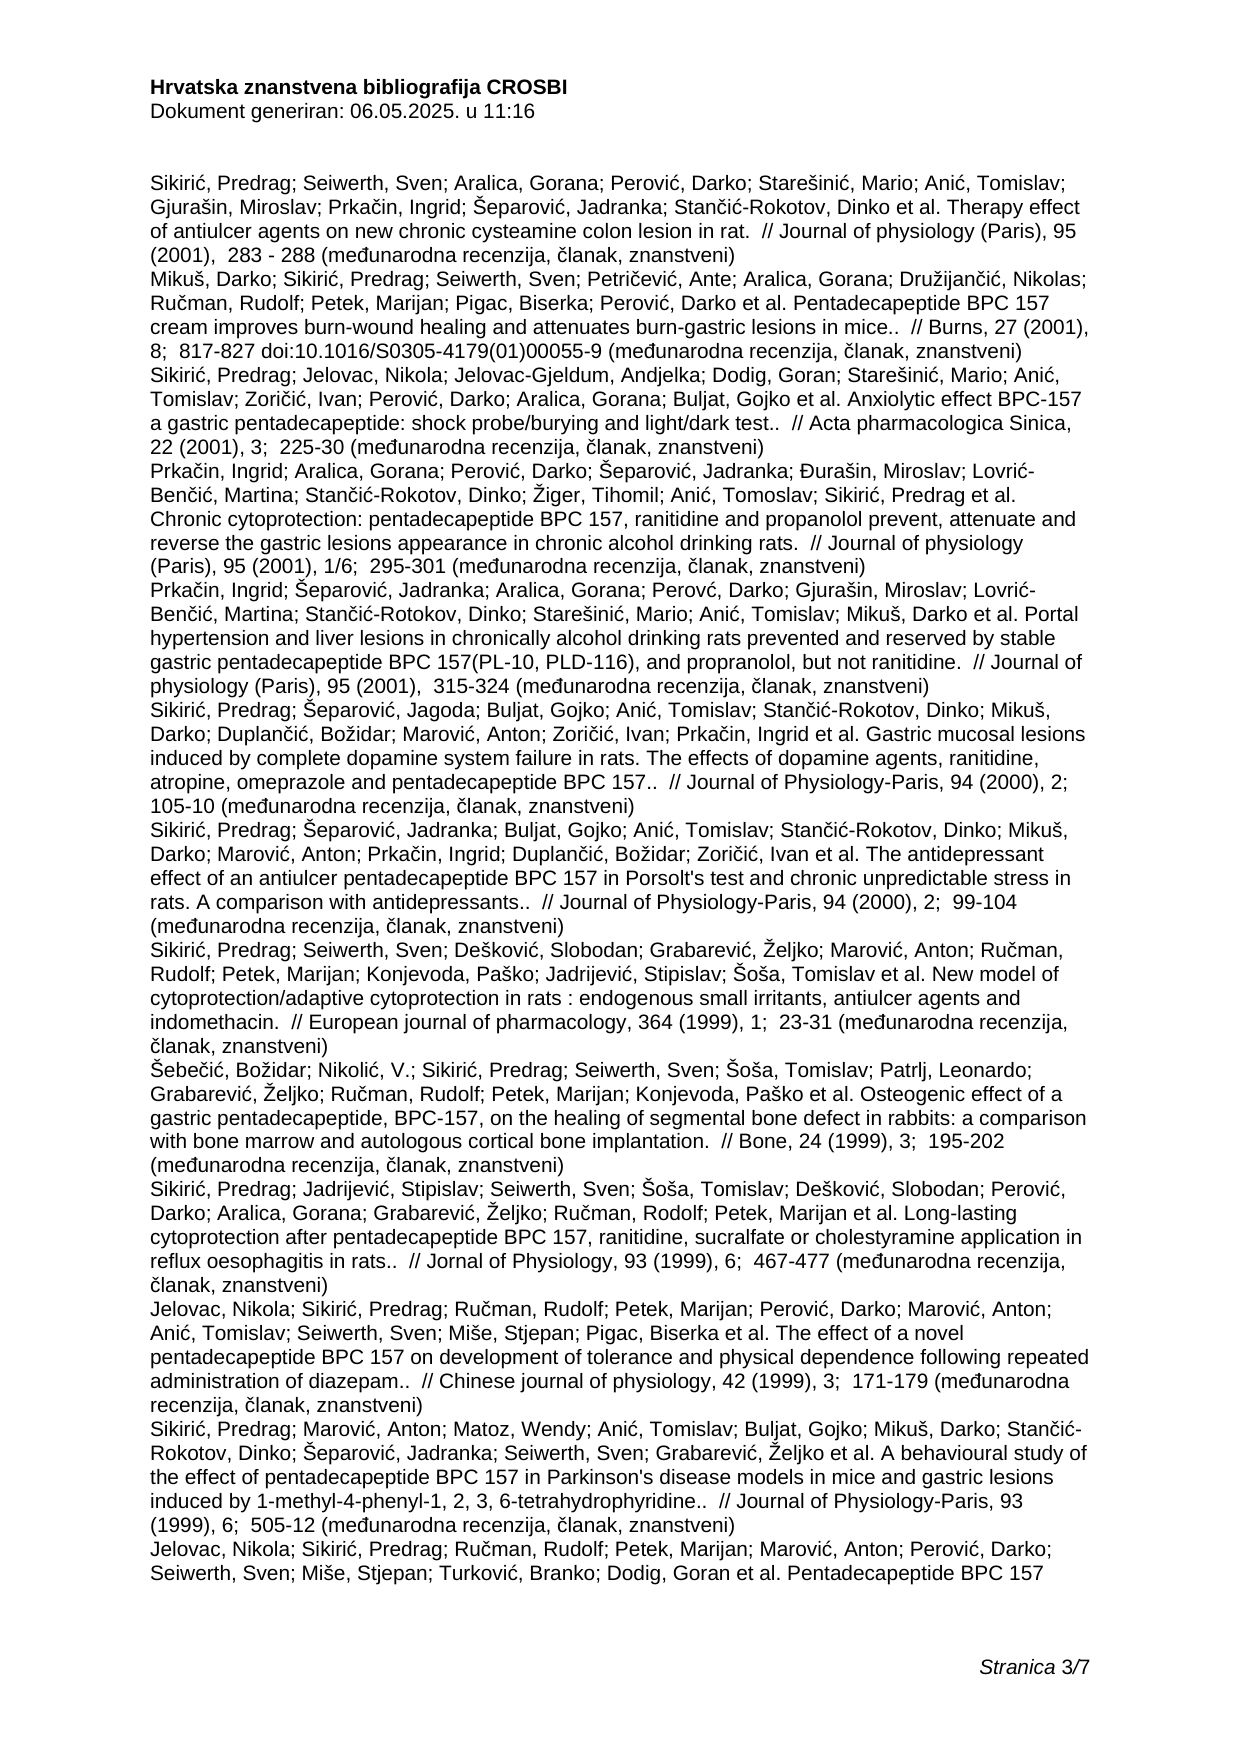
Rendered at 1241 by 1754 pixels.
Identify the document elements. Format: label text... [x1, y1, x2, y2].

text Sikirić, Predrag; Šeparović, Jadranka; Buljat, Gojko; Anić, Tomislav; Stančić-Rokotov, Dinko; Mikuš, Darko; Marović, Anton; Prkačin, Ingrid; Duplančić, Božidar; Zoričić, Ivan et al. [150, 818, 1090, 938]
text Sikirić, Predrag; Seiwerth, Sven; Aralica, Gorana; Perović, Darko; Starešinić, Mario; Anić, Tomislav; Gjurašin, Miroslav; Prkačin, Ingrid; Šeparović, Jadranka; Stančić-Rokotov, Dinko et al. [150, 171, 1090, 267]
text Sikirić, Predrag; Jelovac, Nikola; Jelovac-Gjeldum, Andjelka; Dodig, Goran; Starešinić, Mario; Anić, Tomislav; Zoričić, Ivan; Perović, Darko; Aralica, Gorana; Buljat, Gojko et al. [150, 363, 1090, 458]
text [150, 1537, 1090, 1584]
text Sikirić, Predrag; Seiwerth, Sven; Dešković, Slobodan; Grabarević, Željko; Marović, Anton; Ručman, Rudolf; Petek, Marijan; Konjevoda, Paško; Jadrijević, Stipislav; Šoša, Tomislav et al. [150, 938, 1090, 1057]
text Mikuš, Darko; Sikirić, Predrag; Seiwerth, Sven; Petričević, Ante; Aralica, Gorana; Družijančić, Nikolas; Ručman, Rudolf; Petek, Marijan; Pigac, Biserka; Perović, Darko et al. [150, 267, 1090, 363]
text Sikirić, Predrag; Marović, Anton; Matoz, Wendy; Anić, Tomislav; Buljat, Gojko; Mikuš, Darko; Stančić-Rokotov, Dinko; Šeparović, Jadranka; Seiwerth, Sven; Grabarević, Željko et al. [150, 1417, 1090, 1537]
text Sikirić, Predrag; Šeparović, Jagoda; Buljat, Gojko; Anić, Tomislav; Stančić-Rokotov, Dinko; Mikuš, Darko; Duplančić, Božidar; Marović, Anton; Zoričić, Ivan; Prkačin, Ingrid et al. [150, 698, 1090, 818]
text Sikirić, Predrag; Jadrijević, Stipislav; Seiwerth, Sven; Šoša, Tomislav; Dešković, Slobodan; Perović, Darko; Aralica, Gorana; Grabarević, Željko; Ručman, Rodolf; Petek, Marijan et al. [150, 1177, 1090, 1297]
text Prkačin, Ingrid; Šeparović, Jadranka; Aralica, Gorana; Perovć, Darko; Gjurašin, Miroslav; Lovrić-Benčić, Martina; Stančić-Rotokov, Dinko; Starešinić, Mario; Anić, Tomislav; Mikuš, Darko et al. [150, 578, 1090, 698]
text Prkačin, Ingrid; Aralica, Gorana; Perović, Darko; Šeparović, Jadranka; Đurašin, Miroslav; Lovrić-Benčić, Martina; Stančić-Rokotov, Dinko; Žiger, Tihomil; Anić, Tomoslav; Sikirić, Predrag et al. [150, 458, 1090, 578]
text Šebečić, Božidar; Nikolić, V.; Sikirić, Predrag; Seiwerth, Sven; Šoša, Tomislav; Patrlj, Leonardo; Grabarević, Željko; Ručman, Rudolf; Petek, Marijan; Konjevoda, Paško et al. [150, 1057, 1090, 1177]
text Jelovac, Nikola; Sikirić, Predrag; Ručman, Rudolf; Petek, Marijan; Perović, Darko; Marović, Anton; Anić, Tomislav; Seiwerth, Sven; Miše, Stjepan; Pigac, Biserka et al. [150, 1297, 1090, 1417]
